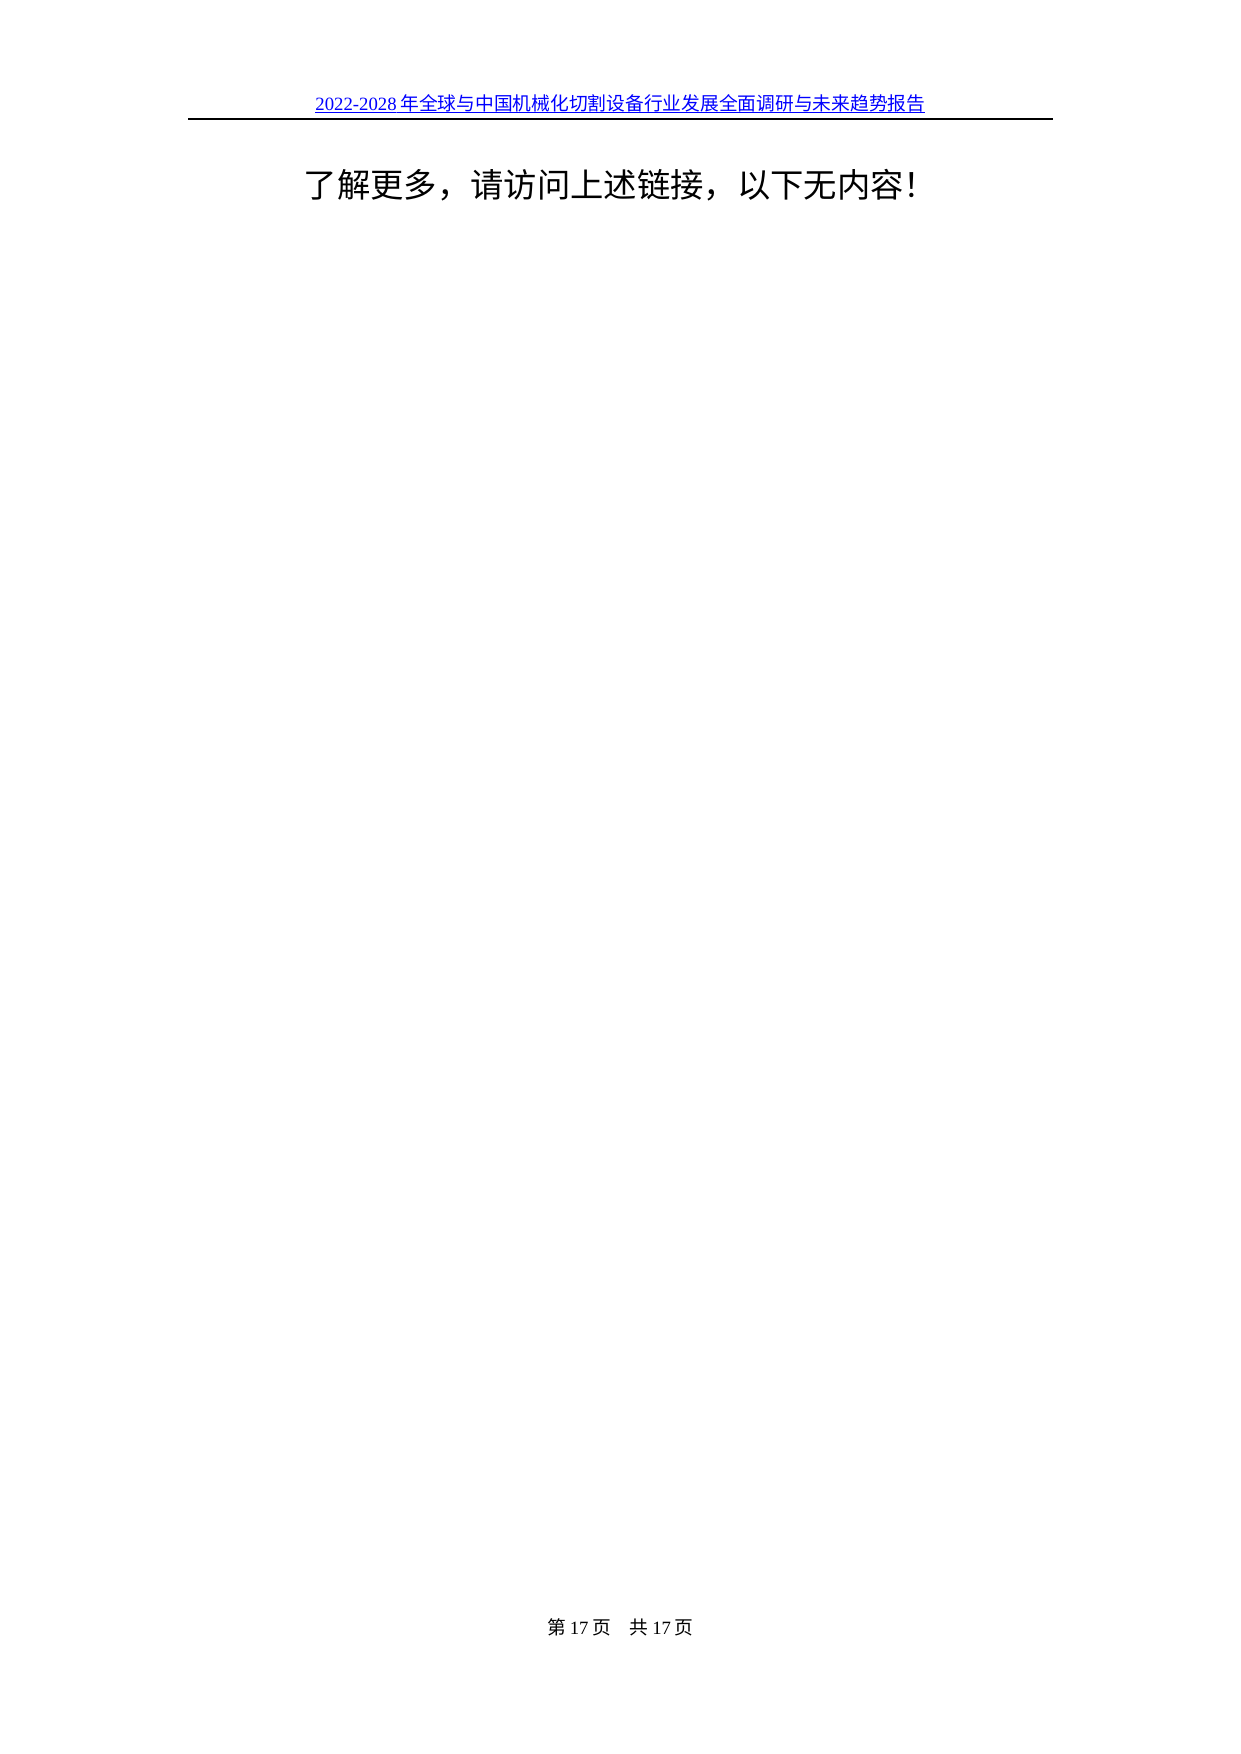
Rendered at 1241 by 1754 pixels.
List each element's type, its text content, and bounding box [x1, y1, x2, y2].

title 了解更多，请访问上述链接，以下无内容！ [187, 150, 1053, 215]
